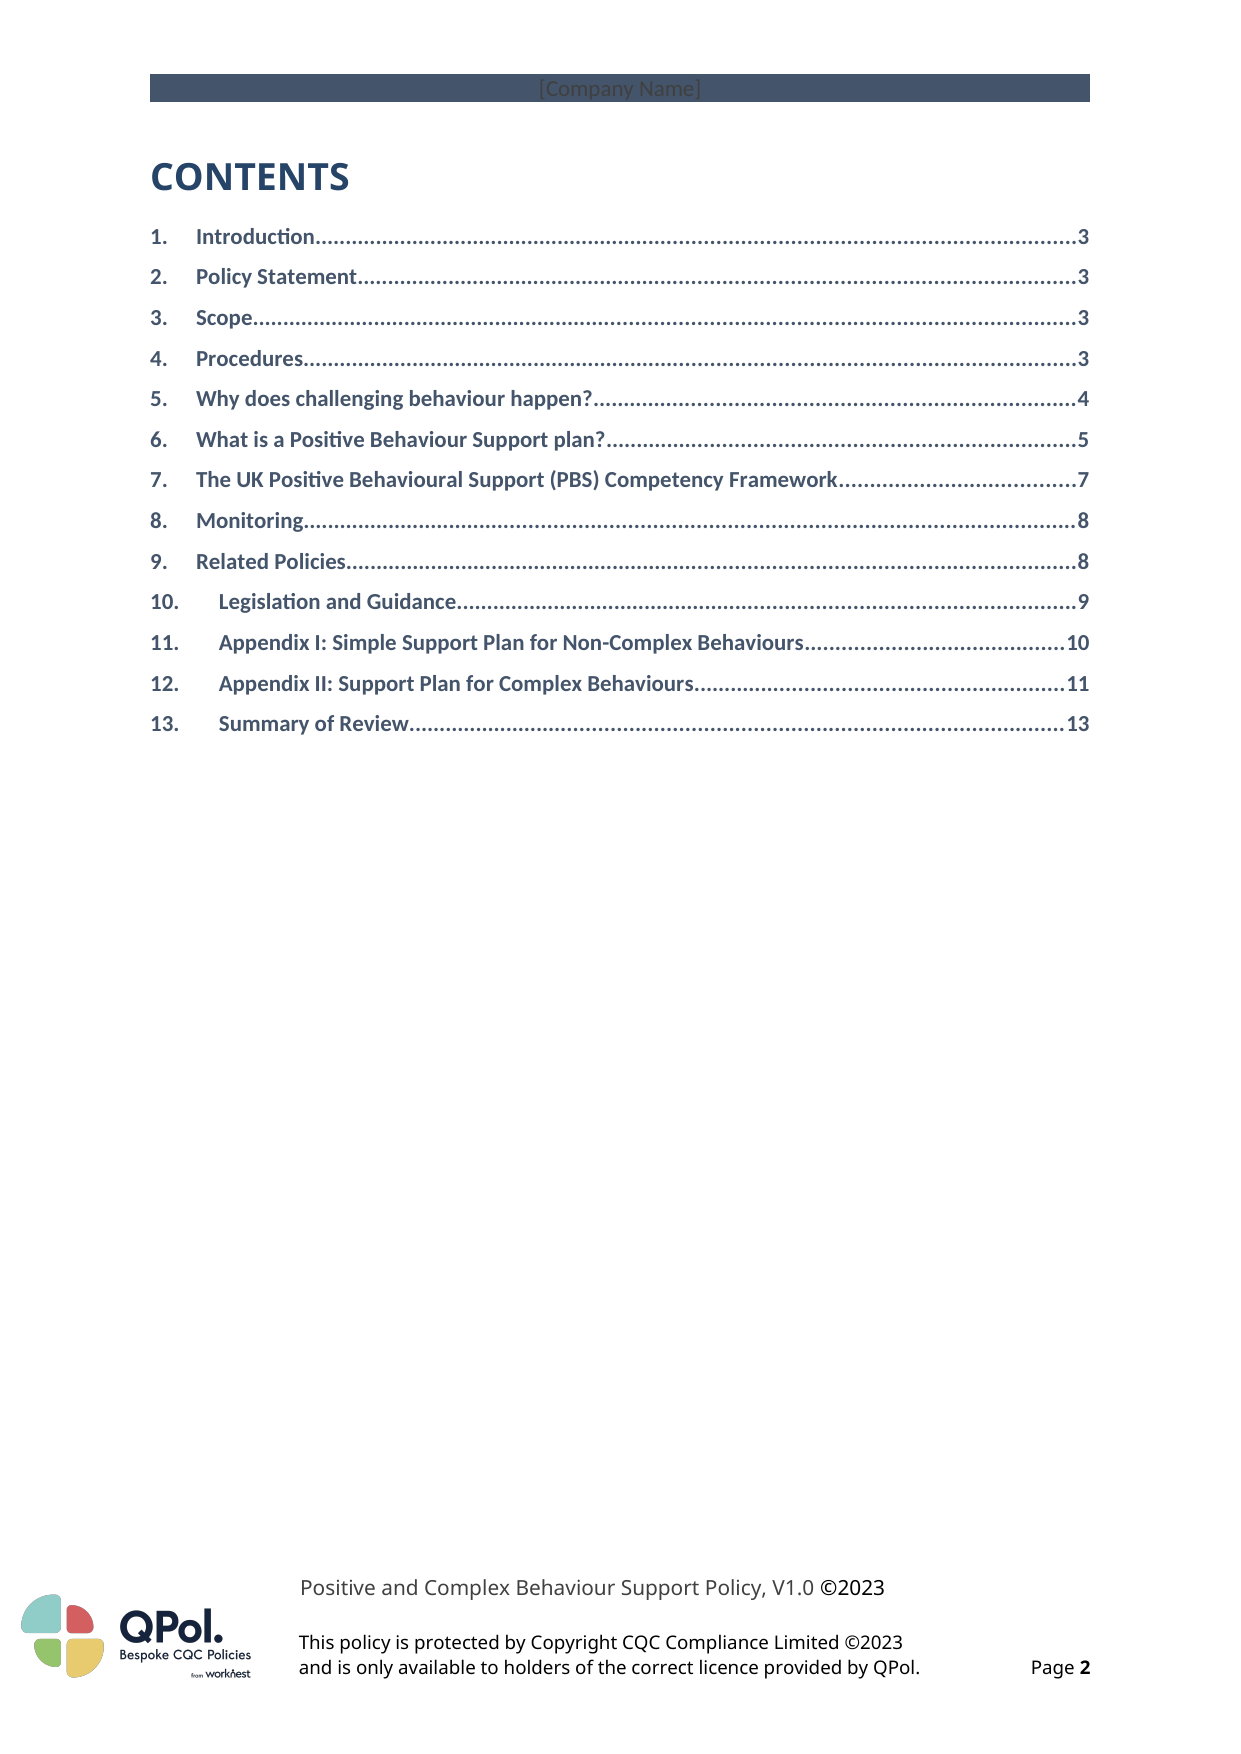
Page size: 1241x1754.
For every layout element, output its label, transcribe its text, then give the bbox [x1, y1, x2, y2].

picture [21, 1590, 252, 1682]
text CONTENTS [150, 150, 1090, 201]
text 5. Why does challenging behaviour happen? 4 [150, 384, 1090, 412]
text 4. Procedures 3 [150, 344, 1090, 372]
text 10. Legislation and Guidance 9 [150, 587, 1090, 615]
text 9. Related Policies 8 [150, 547, 1090, 575]
text 12. Appendix II: Support Plan for Complex Behaviours 11 [150, 669, 1090, 697]
text 8. Monitoring 8 [150, 506, 1090, 534]
text 2. Policy Statement 3 [150, 262, 1090, 290]
text 6. What is a Positive Behaviour Support plan? 5 [150, 425, 1090, 453]
text 13. Summary of Review 13 [150, 709, 1090, 737]
text 11. Appendix I: Simple Support Plan for Non-Complex Behaviours 10 [150, 628, 1090, 656]
text 7. The UK Positive Behavioural Support (PBS) Competency Framework 7 [150, 466, 1090, 493]
text 1. Introduction 3 [150, 222, 1090, 250]
text 3. Scope 3 [150, 303, 1090, 331]
